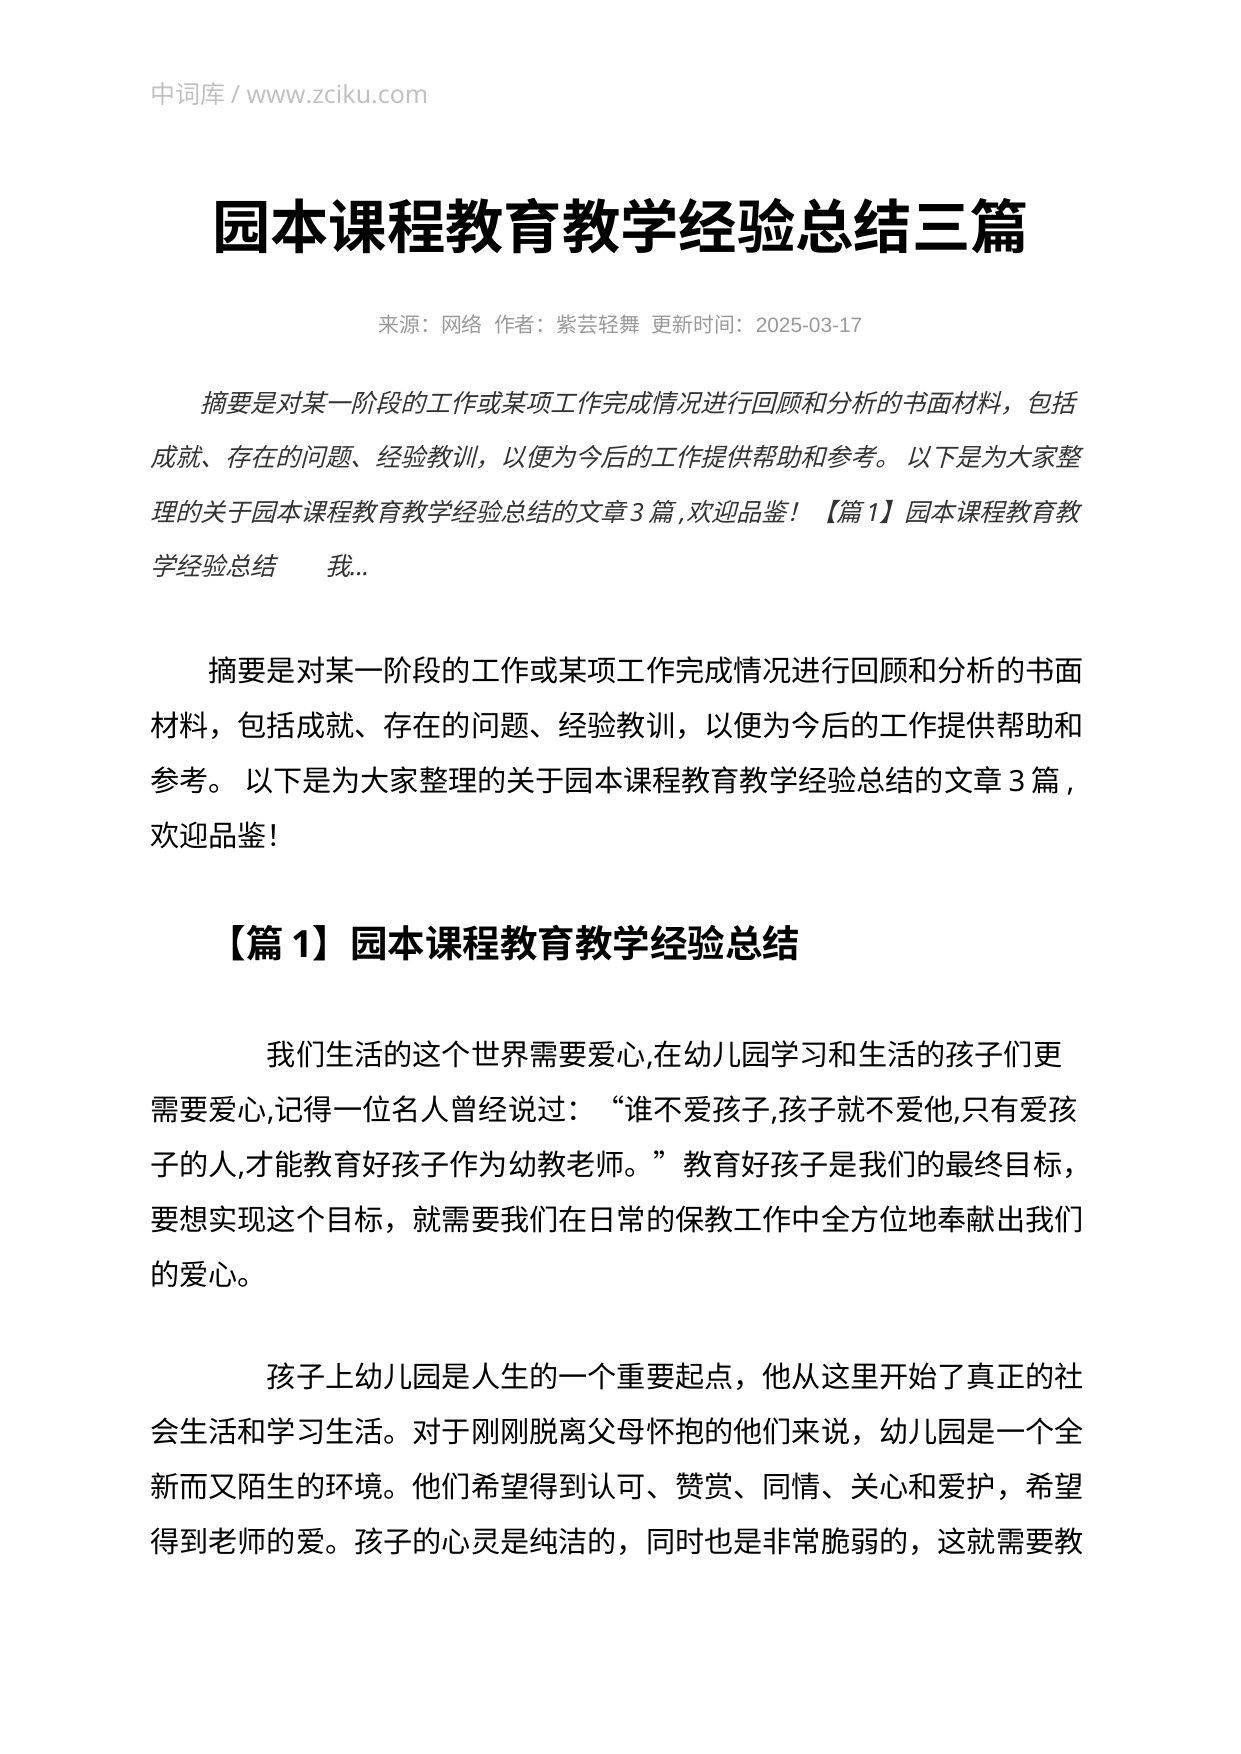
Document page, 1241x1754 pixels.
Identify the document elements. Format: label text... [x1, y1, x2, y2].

text 摘要是对某一阶段的工作或某项工作完成情况进行回顾和分析的书面材料，包括成就、存在的问题、经验教训，以便为今后的工作提供帮助和参考。 以下是为大家整理的关于园本课程教育教学经验总结的文章3篇 ,欢迎品鉴！ [150, 648, 1090, 855]
text 摘要是对某一阶段的工作或某项工作完成情况进行回顾和分析的书面材料，包括成就、存在的问题、经验教训，以便为今后的工作提供帮助和参考。 以下是为大家整理的关于园本课程教育教学经验总结的文章3篇 ,欢迎品鉴！【篇1】园本课程教育教学经验总结 我... [150, 383, 1090, 583]
text 来源：网络 作者：紫芸轻舞 更新时间：2025-03-17 [150, 313, 1090, 337]
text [150, 1354, 1090, 1561]
text 【篇1】园本课程教育教学经验总结 [150, 914, 1090, 969]
text 我们生活的这个世界需要爱心,在幼儿园学习和生活的孩子们更需要爱心,记得一位名人曾经说过：“谁不爱孩子,孩子就不爱他,只有爱孩子的人,才能教育好孩子作为幼教老师。”教育好孩子是我们的最终目标，要想实现这个目标，就需要我们在日常的保教工作中全方位地奉献出我们的爱心。 [150, 1032, 1090, 1294]
subtitle 园本课程教育教学经验总结三篇 [150, 181, 1090, 266]
